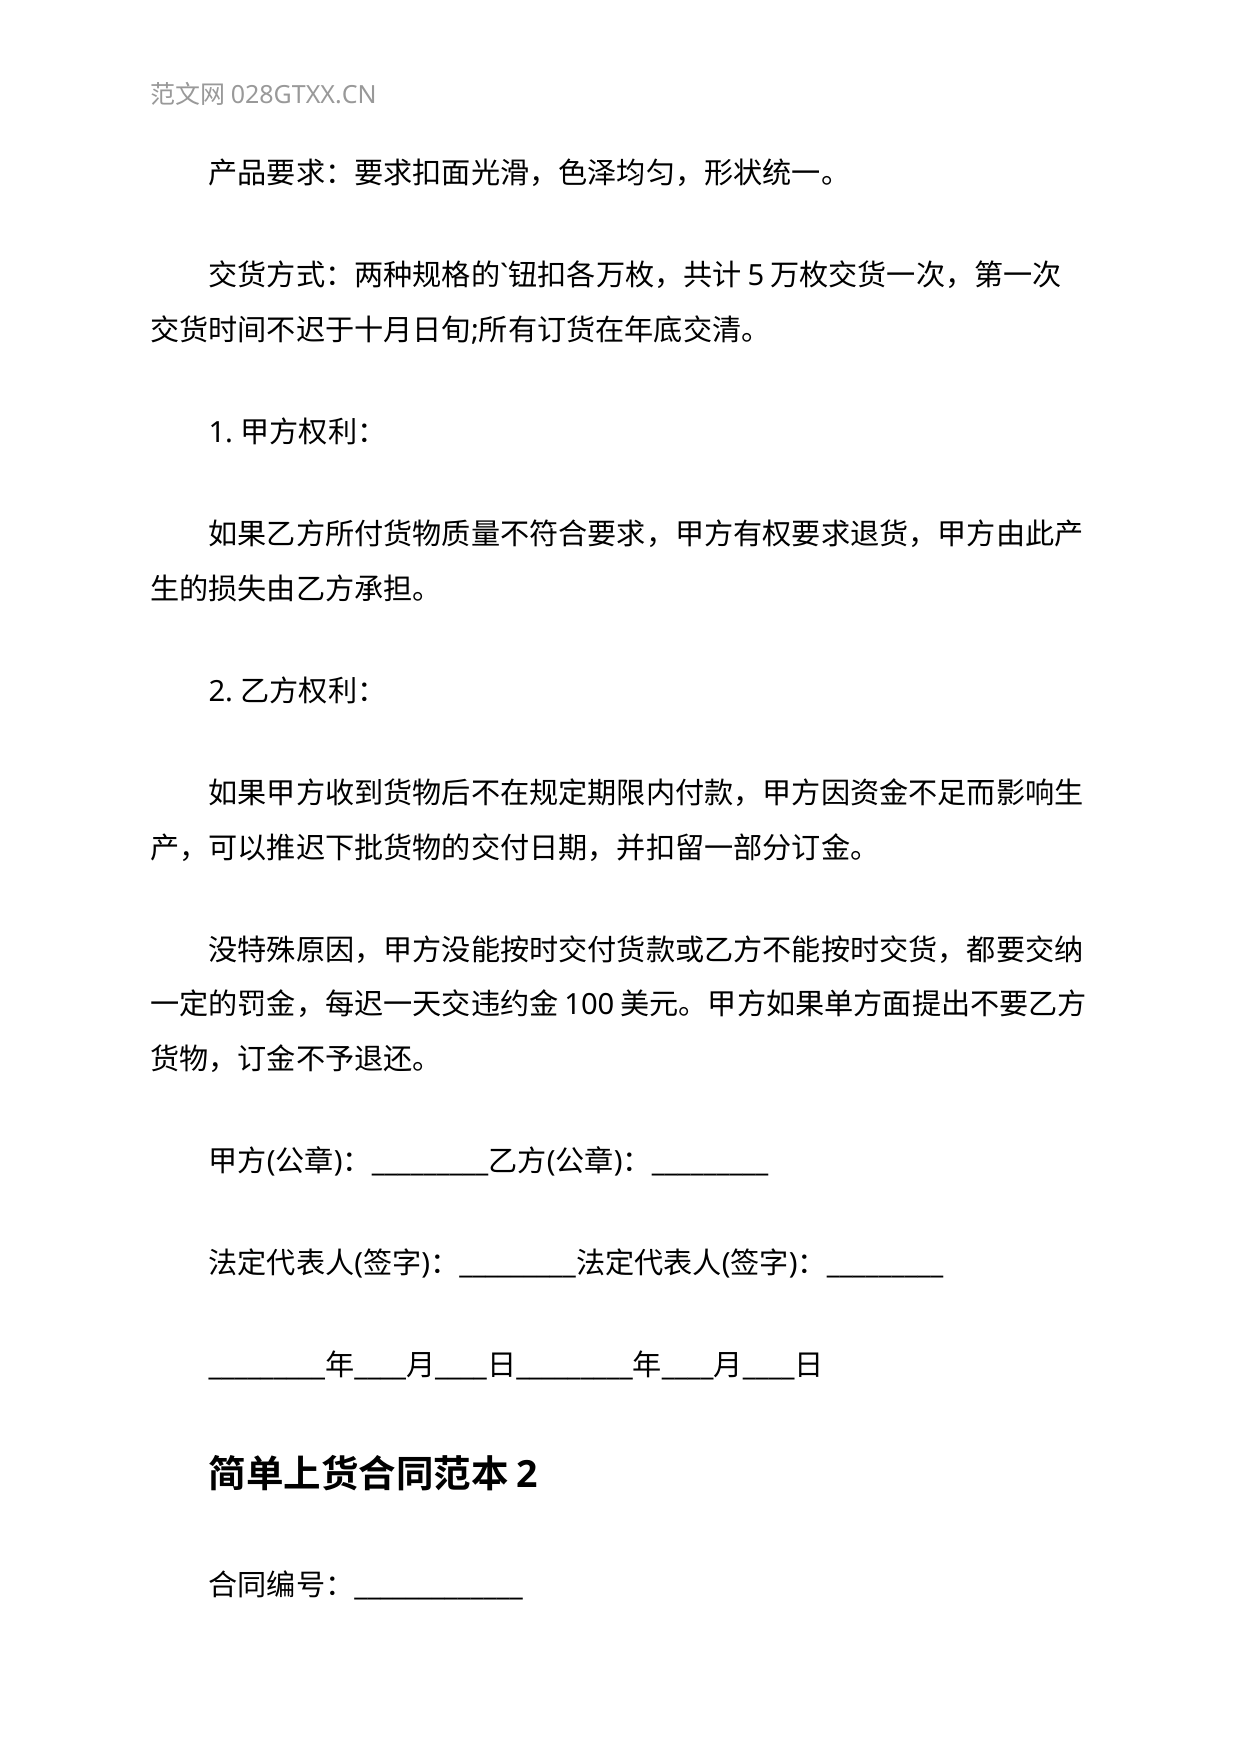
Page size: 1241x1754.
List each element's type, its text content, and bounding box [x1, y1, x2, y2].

text 1. 甲方权利： [150, 409, 1090, 451]
text 2. 乙方权利： [150, 667, 1090, 710]
text 没特殊原因，甲方没能按时交付货款或乙方不能按时交货，都要交纳一定的罚金，每迟一天交违约金100美元。甲方如果单方面提出不要乙方货物，订金不予退还。 [150, 926, 1090, 1078]
text 如果甲方收到货物后不在规定期限内付款，甲方因资金不足而影响生产，可以推迟下批货物的交付日期，并扣留一部分订金。 [150, 769, 1090, 867]
text 合同编号：_____________ [150, 1561, 1090, 1604]
text 如果乙方所付货物质量不符合要求，甲方有权要求退货，甲方由此产生的损失由乙方承担。 [150, 511, 1090, 608]
text 交货方式：两种规格的`钮扣各万枚，共计5万枚交货一次，第一次交货时间不迟于十月日旬;所有订货在年底交清。 [150, 252, 1090, 349]
text 甲方(公章)：_________乙方(公章)：_________ [150, 1138, 1090, 1180]
text _________年____月____日_________年____月____日 [150, 1342, 1090, 1384]
text 法定代表人(签字)：_________法定代表人(签字)：_________ [150, 1240, 1090, 1282]
text 简单上货合同范本2 [150, 1444, 1090, 1498]
text 产品要求：要求扣面光滑，色泽均匀，形状统一。 [150, 150, 1090, 192]
